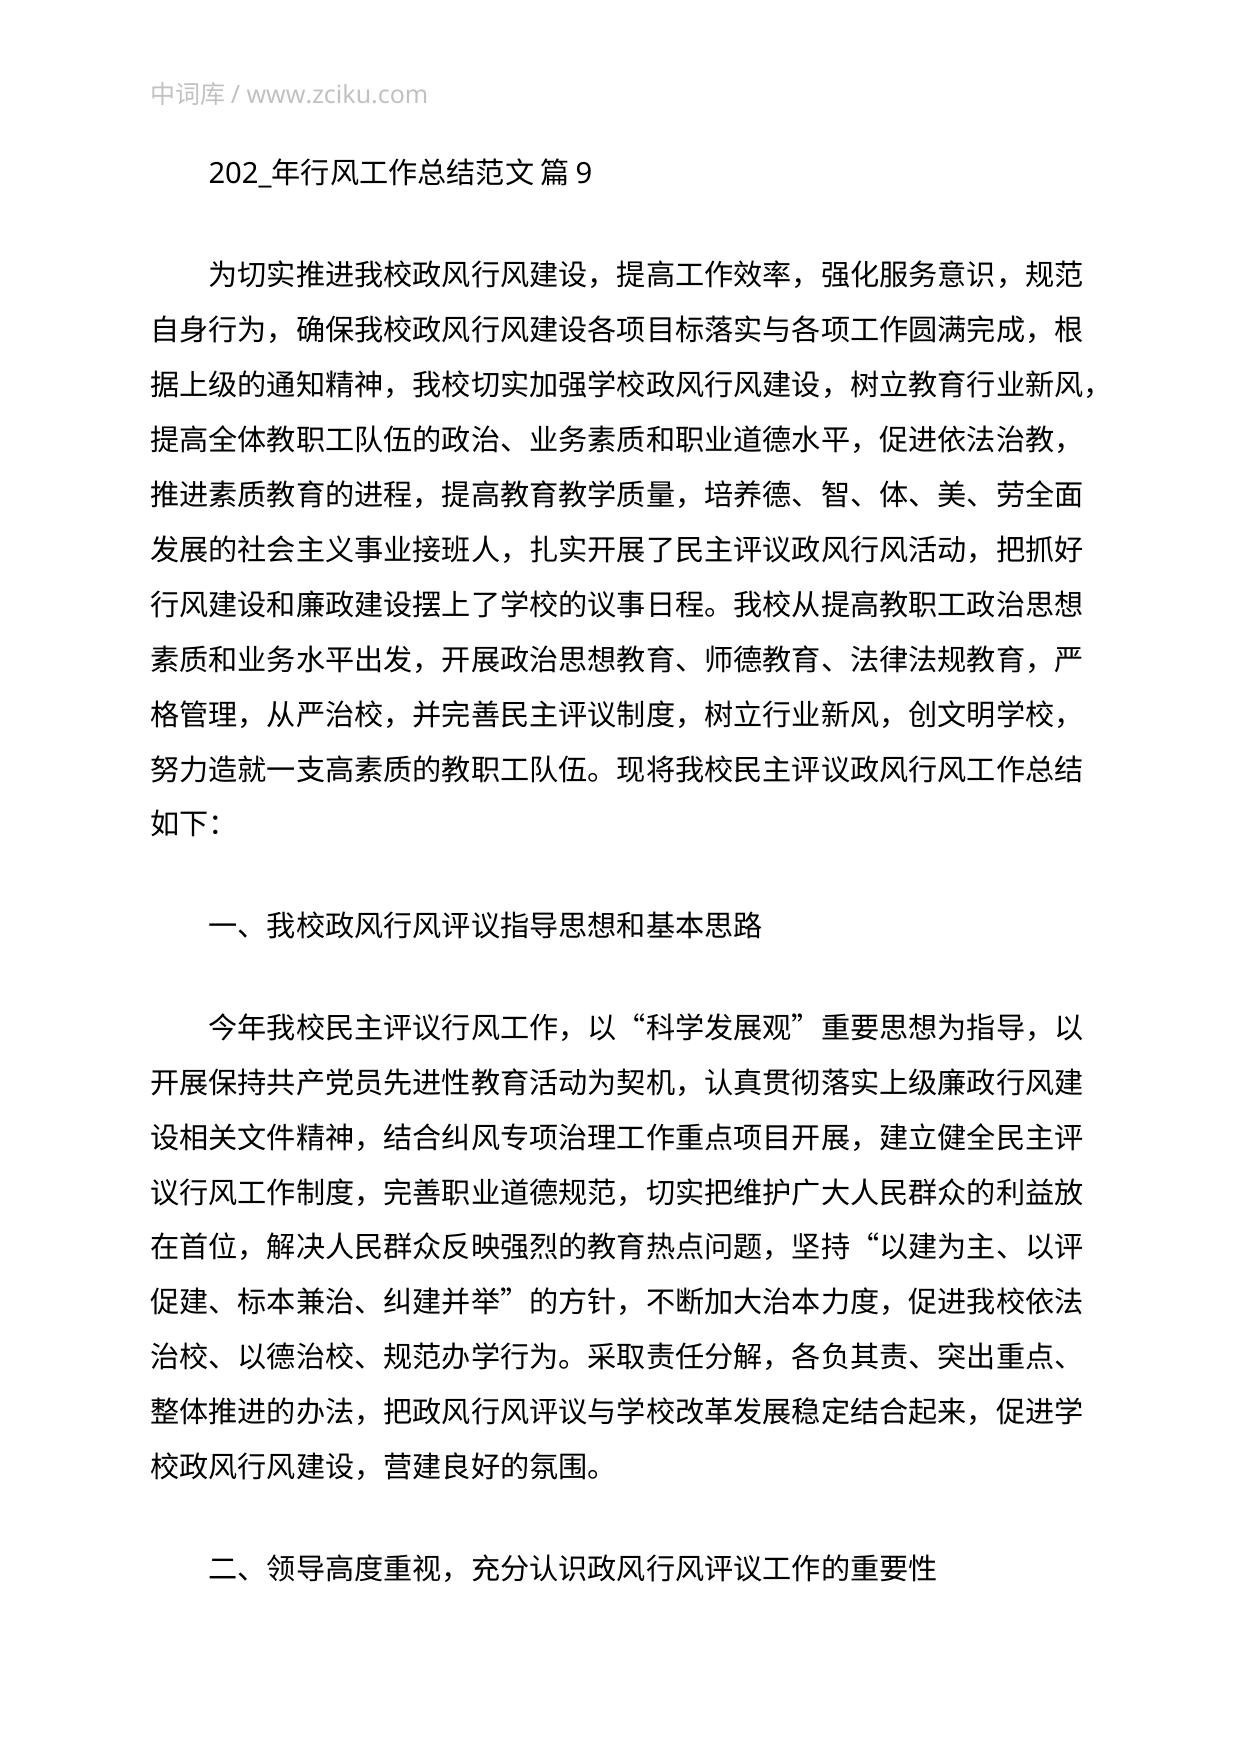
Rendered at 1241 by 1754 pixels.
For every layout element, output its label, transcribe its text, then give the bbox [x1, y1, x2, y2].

text 二、领导高度重视，充分认识政风行风评议工作的重要性 [150, 1545, 1090, 1588]
text 今年我校民主评议行风工作，以“科学发展观”重要思想为指导，以开展保持共产党员先进性教育活动为契机，认真贯彻落实上级廉政行风建设相关文件精神，结合纠风专项治理工作重点项目开展，建立健全民主评议行风工作制度，完善职业道德规范，切实把维护广大人民群众的利益放在首位，解决人民群众反映强烈的教育热点问题，坚持“以建为主、以评促建、标本兼治、纠建并举”的方针，不断加大治本力度，促进我校依法治校、以德治校、规范办学行为。采取责任分解，各负其责、突出重点、整体推进的办法，把政风行风评议与学校改革发展稳定结合起来，促进学校政风行风建设，营建良好的氛围。 [150, 1004, 1090, 1486]
text 一、我校政风行风评议指导思想和基本思路 [150, 903, 1090, 945]
text 为切实推进我校政风行风建设，提高工作效率，强化服务意识，规范自身行为，确保我校政风行风建设各项目标落实与各项工作圆满完成，根据上级的通知精神，我校切实加强学校政风行风建设，树立教育行业新风，提高全体教职工队伍的政治、业务素质和职业道德水平，促进依法治教，推进素质教育的进程，提高教育教学质量，培养德、智、体、美、劳全面发展的社会主义事业接班人，扎实开展了民主评议政风行风活动，把抓好行风建设和廉政建设摆上了学校的议事日程。我校从提高教职工政治思想素质和业务水平出发，开展政治思想教育、师德教育、法律法规教育，严格管理，从严治校，并完善民主评议制度，树立行业新风，创文明学校，努力造就一支高素质的教职工队伍。现将我校民主评议政风行风工作总结如下： [150, 252, 1090, 843]
text 202_年行风工作总结范文 篇9 [150, 150, 1090, 192]
